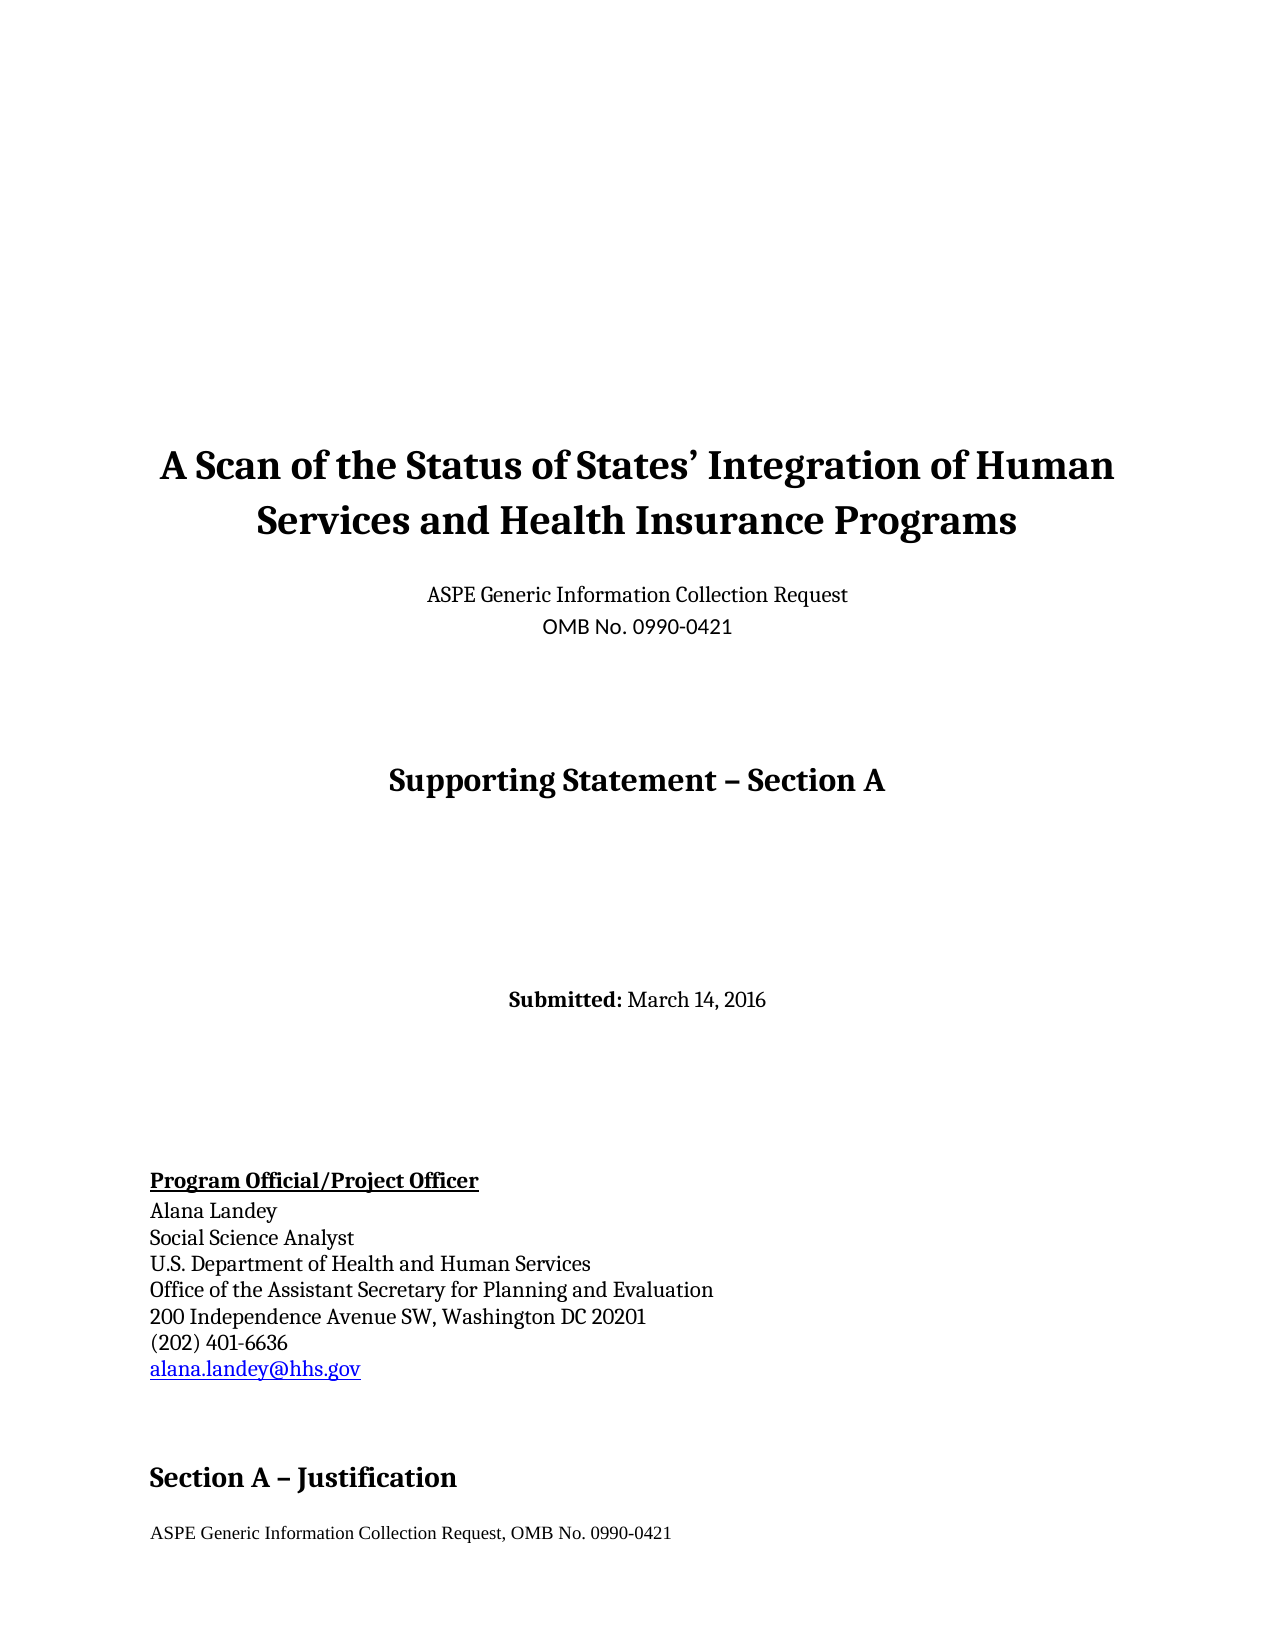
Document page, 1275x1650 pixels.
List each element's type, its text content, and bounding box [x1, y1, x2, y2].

text 200 Independence Avenue SW, Washington DC 20201 [150, 1303, 1125, 1330]
text Supporting Statement – Section A [150, 761, 1125, 799]
text Alana Landey [150, 1198, 1125, 1224]
text Social Science Analyst [150, 1224, 1125, 1251]
text Office of the Assistant Secretary for Planning and Evaluation [150, 1277, 1125, 1303]
text Program Official/Project Officer [150, 1168, 1125, 1194]
text Section A – Justification [150, 1462, 1125, 1495]
text (202) 401-6636 [150, 1330, 1125, 1356]
text U.S. Department of Health and Human Services [150, 1251, 1125, 1277]
text ASPE Generic Information Collection Request [150, 582, 1125, 608]
text A Scan of the Status of States’ Integration of Human Services and Health Insurance Programs [150, 442, 1125, 545]
text alana.landey@hhs.gov [150, 1356, 1125, 1382]
text Submitted: March 14, 2016 [150, 987, 1125, 1013]
text OMB No. 0990-0421 [150, 612, 1125, 640]
